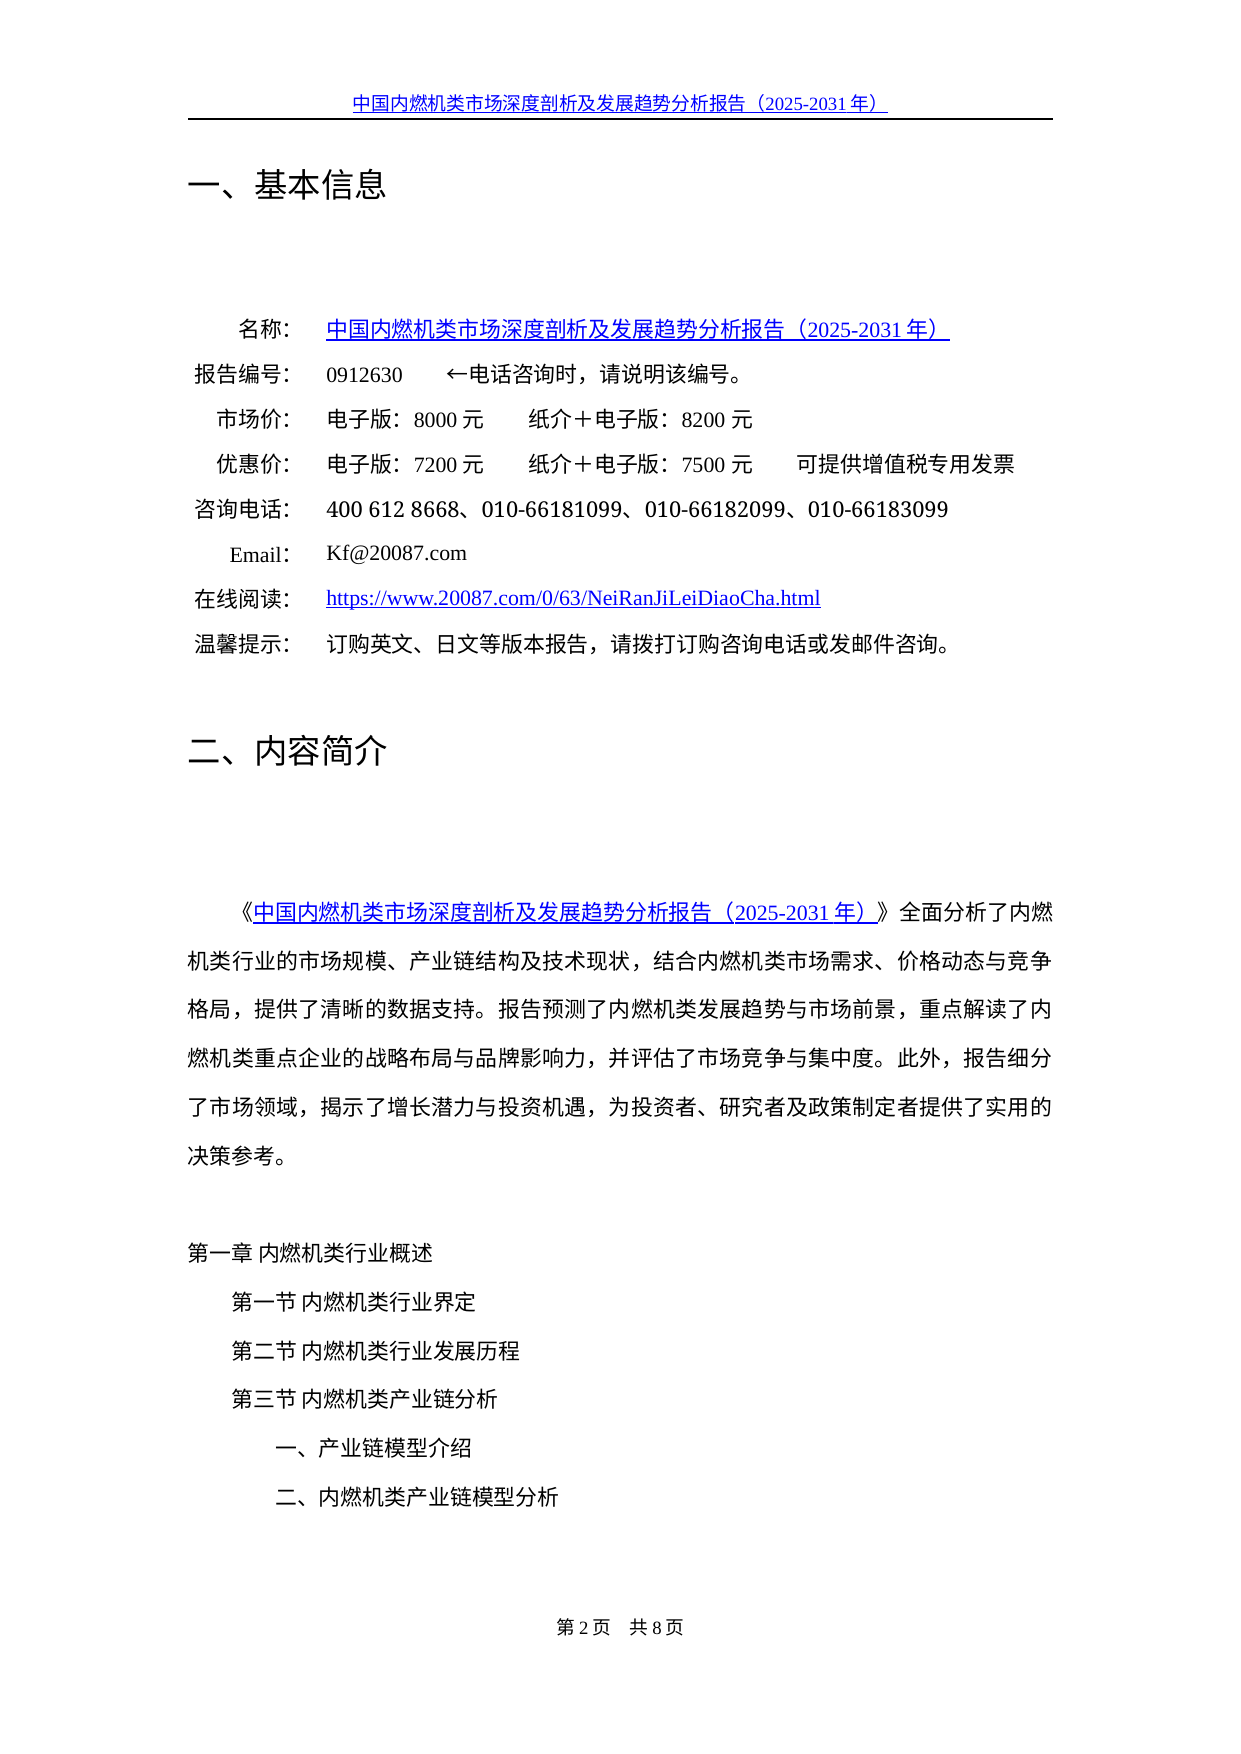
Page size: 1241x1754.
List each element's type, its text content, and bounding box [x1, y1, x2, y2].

table_cell [315, 582, 1073, 627]
table_header 中国内燃机类市场深度剖析及发展趋势分析报告（2025-2031年） [315, 312, 1073, 357]
table_cell 咨询电话： [167, 492, 315, 537]
table_cell 市场价： [167, 402, 315, 447]
table_cell 400 612 8668、010-66181099、010-66182099、010-66183099 [315, 492, 1073, 537]
table_cell 订购英文、日文等版本报告，请拨打订购咨询电话或发邮件咨询。 [315, 627, 1073, 672]
table_cell Email： [167, 537, 315, 582]
table_cell 报告编号： [167, 357, 315, 402]
title 一、基本信息 [187, 150, 1053, 215]
table_cell 优惠价： [167, 447, 315, 492]
table_cell Kf@20087.com [315, 537, 1073, 582]
table_cell 在线阅读： [167, 582, 315, 627]
table_cell 温馨提示： [167, 627, 315, 672]
table_cell 0912630 ←电话咨询时，请说明该编号。 [315, 357, 1073, 402]
table_cell 电子版：7200 元 纸介＋电子版：7500 元 可提供增值税专用发票 [315, 447, 1073, 492]
table_cell 电子版：8000 元 纸介＋电子版：8200 元 [315, 402, 1073, 447]
table_header 名称： [167, 312, 315, 357]
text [187, 894, 1053, 1512]
title 二、内容简介 [187, 717, 1053, 782]
